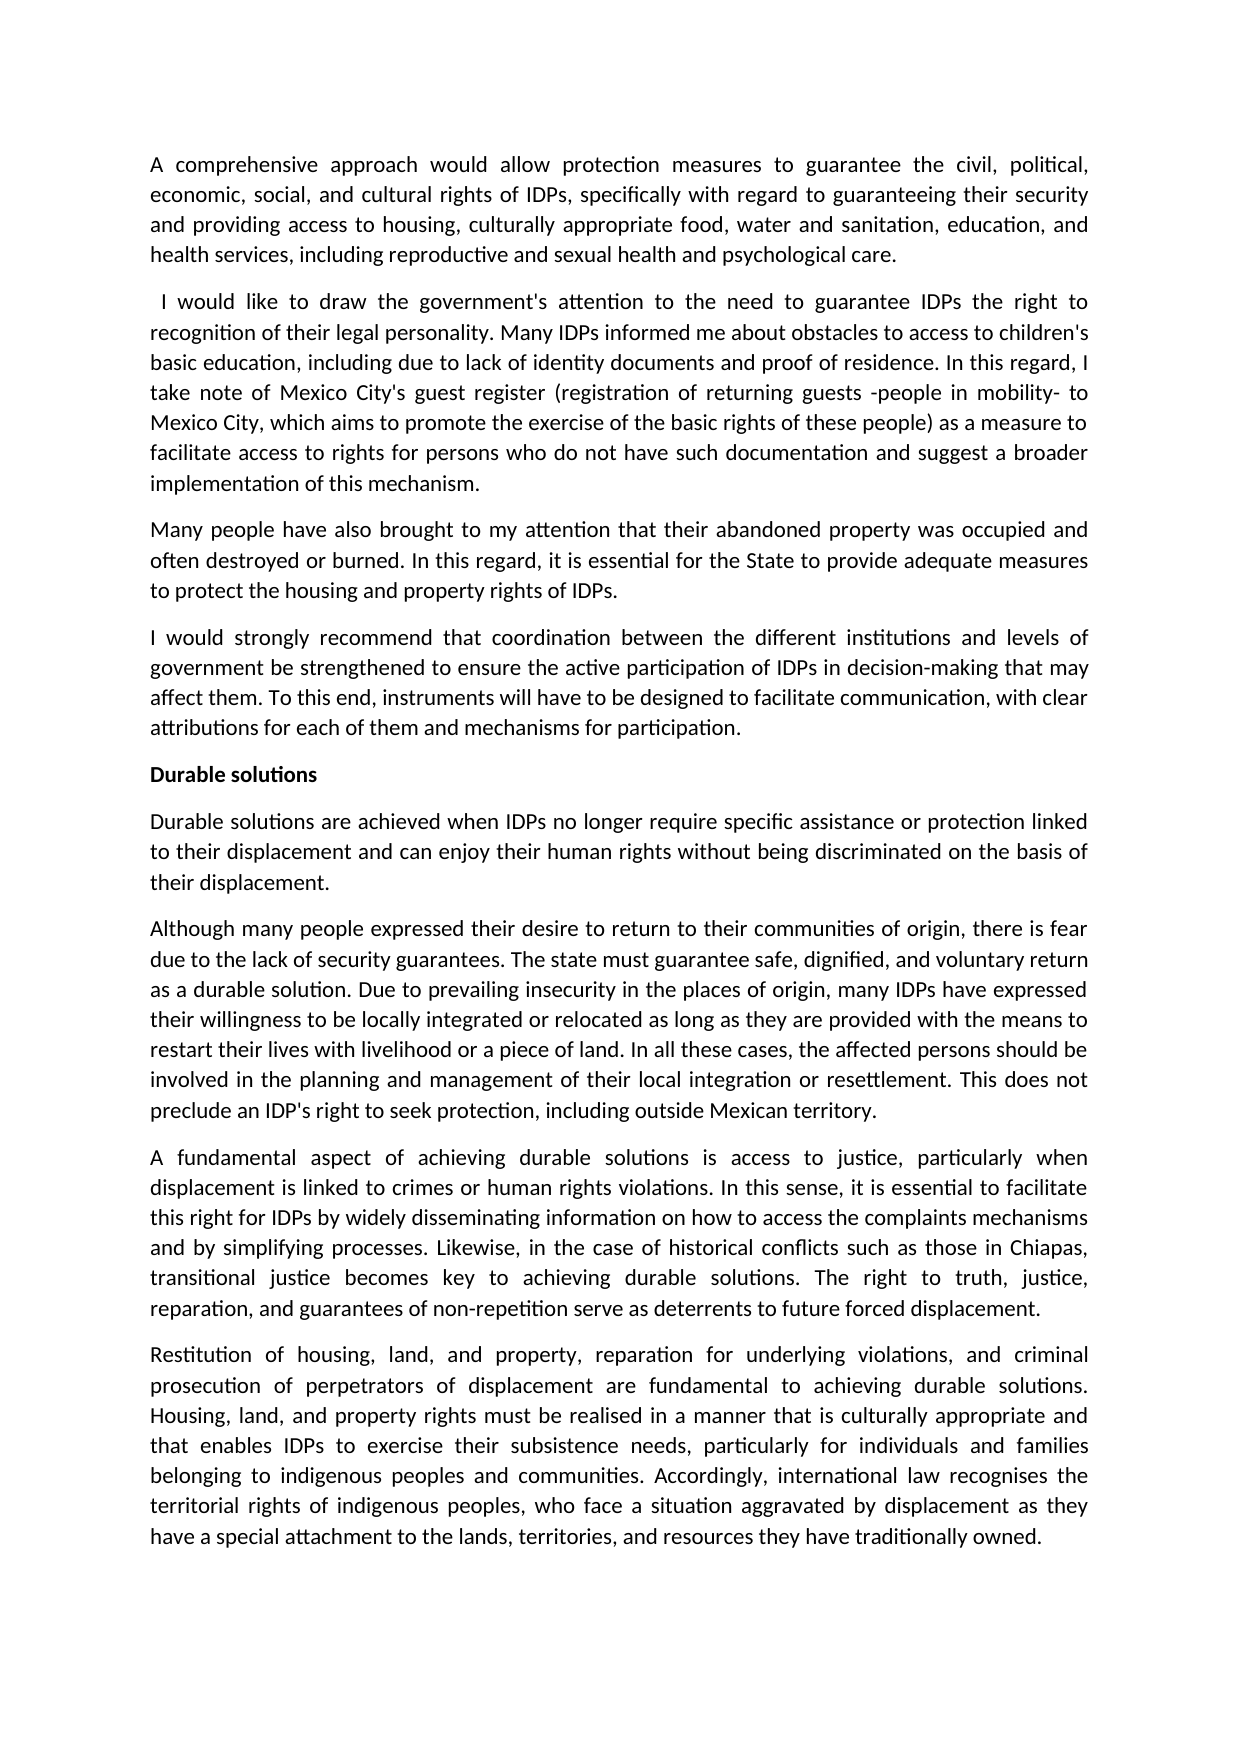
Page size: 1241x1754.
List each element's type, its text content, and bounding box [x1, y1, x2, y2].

text A comprehensive approach would allow protection measures to guarantee the civil, political, economic, social, and cultural rights of IDPs, specifically with regard to guaranteeing their security and providing access to housing, culturally appropriate food, water and sanitation, education, and health services, including reproductive and sexual health and psychological care. [150, 150, 1090, 269]
text Durable solutions [150, 760, 1090, 788]
text Durable solutions are achieved when IDPs no longer require specific assistance or protection linked to their displacement and can enjoy their human rights without being discriminated on the basis of their displacement. [150, 807, 1090, 896]
text Although many people expressed their desire to return to their communities of origin, there is fear due to the lack of security guarantees. The state must guarantee safe, dignified, and voluntary return as a durable solution. Due to prevailing insecurity in the places of origin, many IDPs have expressed their willingness to be locally integrated or relocated as long as they are provided with the means to restart their lives with livelihood or a piece of land. In all these cases, the affected persons should be involved in the planning and management of their local integration or resettlement. This does not preclude an IDP's right to seek protection, including outside Mexican territory. [150, 914, 1090, 1124]
text Restitution of housing, land, and property, reparation for underlying violations, and criminal prosecution of perpetrators of displacement are fundamental to achieving durable solutions. Housing, land, and property rights must be realised in a manner that is culturally appropriate and that enables IDPs to exercise their subsistence needs, particularly for individuals and families belonging to indigenous peoples and communities. Accordingly, international law recognises the territorial rights of indigenous peoples, who face a situation aggravated by displacement as they have a special attachment to the lands, territories, and resources they have traditionally owned. [150, 1341, 1090, 1550]
text I would strongly recommend that coordination between the different institutions and levels of government be strengthened to ensure the active participation of IDPs in decision-making that may affect them. To this end, instruments will have to be designed to facilitate communication, with clear attributions for each of them and mechanisms for participation. [150, 623, 1090, 742]
text A fundamental aspect of achieving durable solutions is access to justice, particularly when displacement is linked to crimes or human rights violations. In this sense, it is essential to facilitate this right for IDPs by widely disseminating information on how to access the complaints mechanisms and by simplifying processes. Likewise, in the case of historical conflicts such as those in Chiapas, transitional justice becomes key to achieving durable solutions. The right to truth, justice, reparation, and guarantees of non-repetition serve as deterrents to future forced displacement. [150, 1143, 1090, 1322]
text I would like to draw the government's attention to the need to guarantee IDPs the right to recognition of their legal personality. Many IDPs informed me about obstacles to access to children's basic education, including due to lack of identity documents and proof of residence. In this regard, I take note of Mexico City's guest register (registration of returning guests -people in mobility- to Mexico City, which aims to promote the exercise of the basic rights of these people) as a measure to facilitate access to rights for persons who do not have such documentation and suggest a broader implementation of this mechanism. [150, 287, 1090, 497]
text Many people have also brought to my attention that their abandoned property was occupied and often destroyed or burned. In this regard, it is essential for the State to provide adequate measures to protect the housing and property rights of IDPs. [150, 516, 1090, 604]
